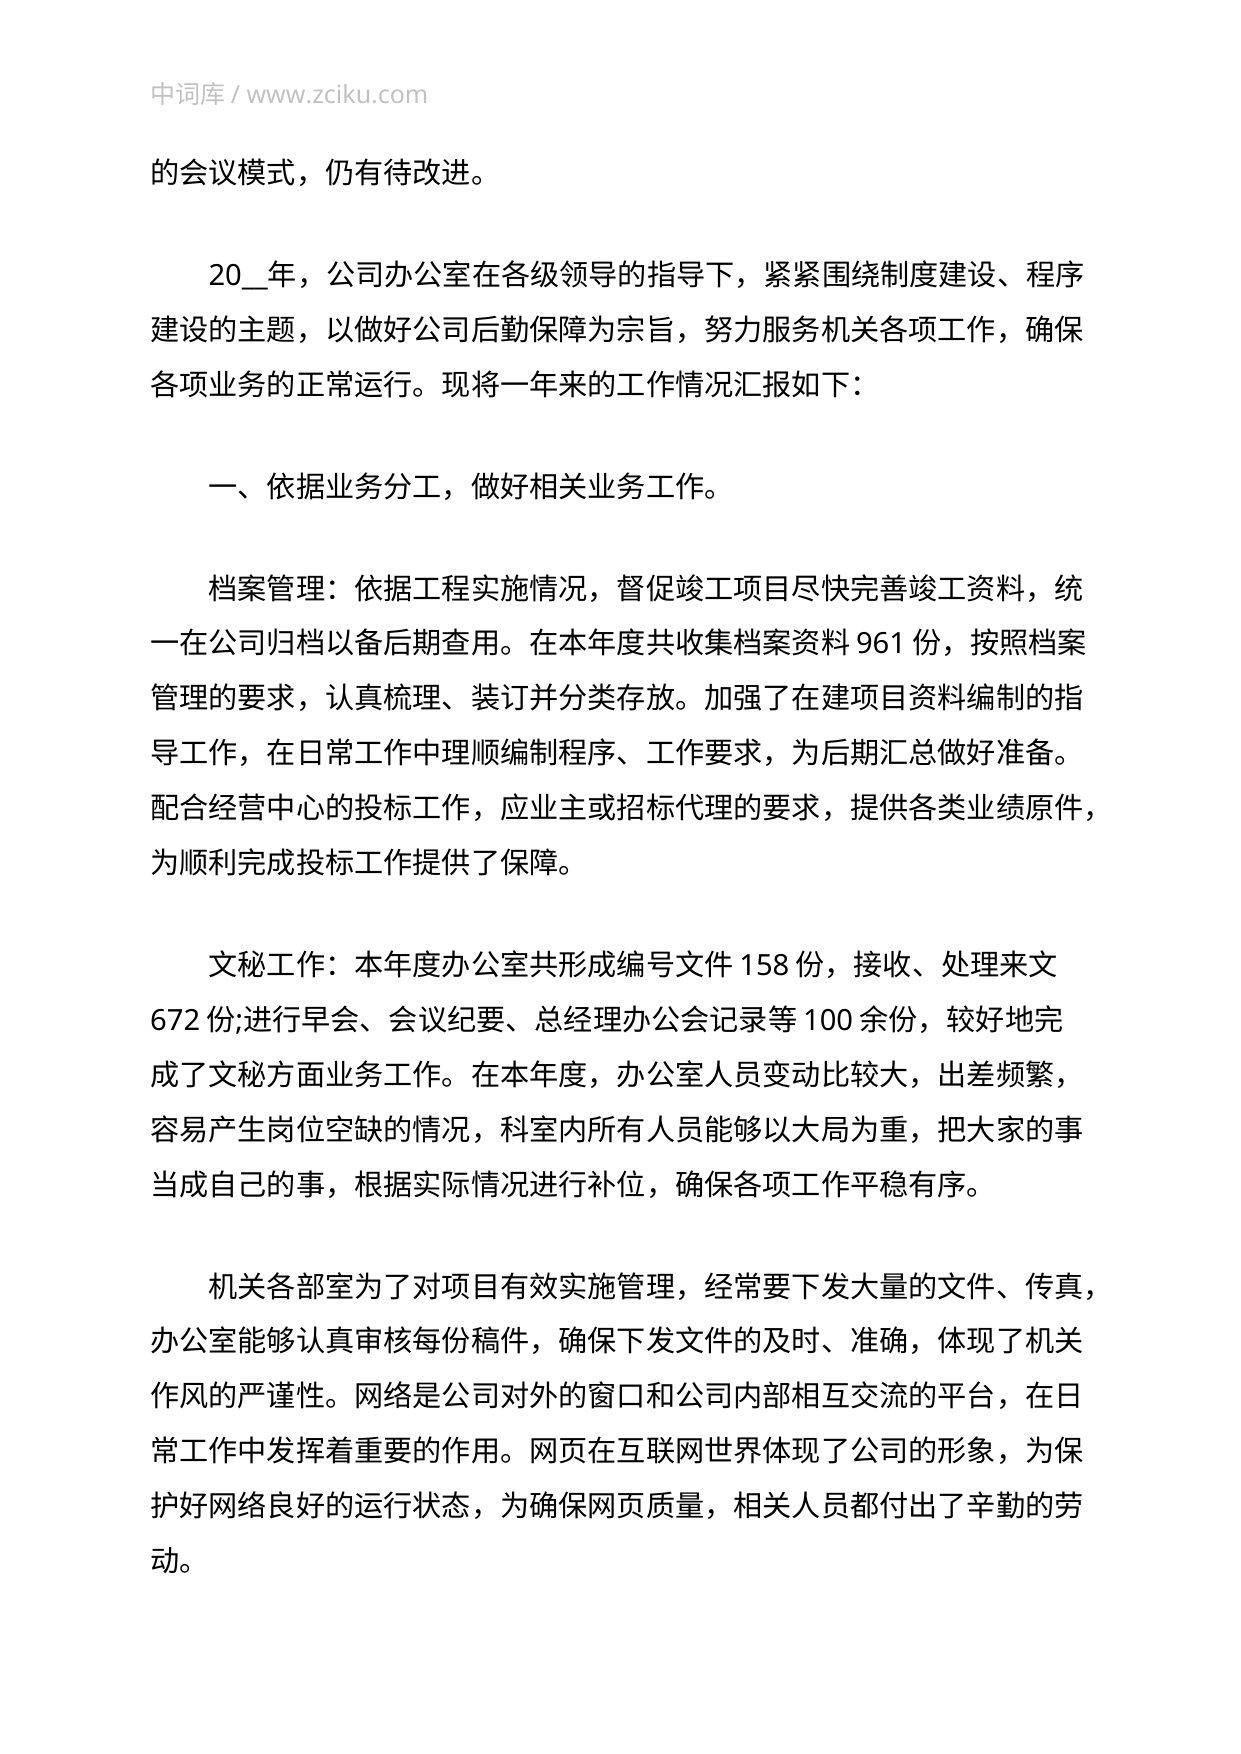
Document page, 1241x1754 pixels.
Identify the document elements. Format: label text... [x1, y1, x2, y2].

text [150, 150, 1090, 192]
text 机关各部室为了对项目有效实施管理，经常要下发大量的文件、传真，办公室能够认真审核每份稿件，确保下发文件的及时、准确，体现了机关作风的严谨性。网络是公司对外的窗口和公司内部相互交流的平台，在日常工作中发挥着重要的作用。网页在互联网世界体现了公司的形象，为保护好网络良好的运行状态，为确保网页质量，相关人员都付出了辛勤的劳动。 [150, 1263, 1090, 1580]
text 一、依据业务分工，做好相关业务工作。 [150, 463, 1090, 506]
text 档案管理：依据工程实施情况，督促竣工项目尽快完善竣工资料，统一在公司归档以备后期查用。在本年度共收集档案资料961份，按照档案管理的要求，认真梳理、装订并分类存放。加强了在建项目资料编制的指导工作，在日常工作中理顺编制程序、工作要求，为后期汇总做好准备。配合经营中心的投标工作，应业主或招标代理的要求，提供各类业绩原件，为顺利完成投标工作提供了保障。 [150, 565, 1090, 882]
text 20__年，公司办公室在各级领导的指导下，紧紧围绕制度建设、程序建设的主题，以做好公司后勤保障为宗旨，努力服务机关各项工作，确保各项业务的正常运行。现将一年来的工作情况汇报如下： [150, 252, 1090, 404]
text 文秘工作：本年度办公室共形成编号文件158份，接收、处理来文672份;进行早会、会议纪要、总经理办公会记录等100余份，较好地完成了文秘方面业务工作。在本年度，办公室人员变动比较大，出差频繁，容易产生岗位空缺的情况，科室内所有人员能够以大局为重，把大家的事当成自己的事，根据实际情况进行补位，确保各项工作平稳有序。 [150, 942, 1090, 1204]
